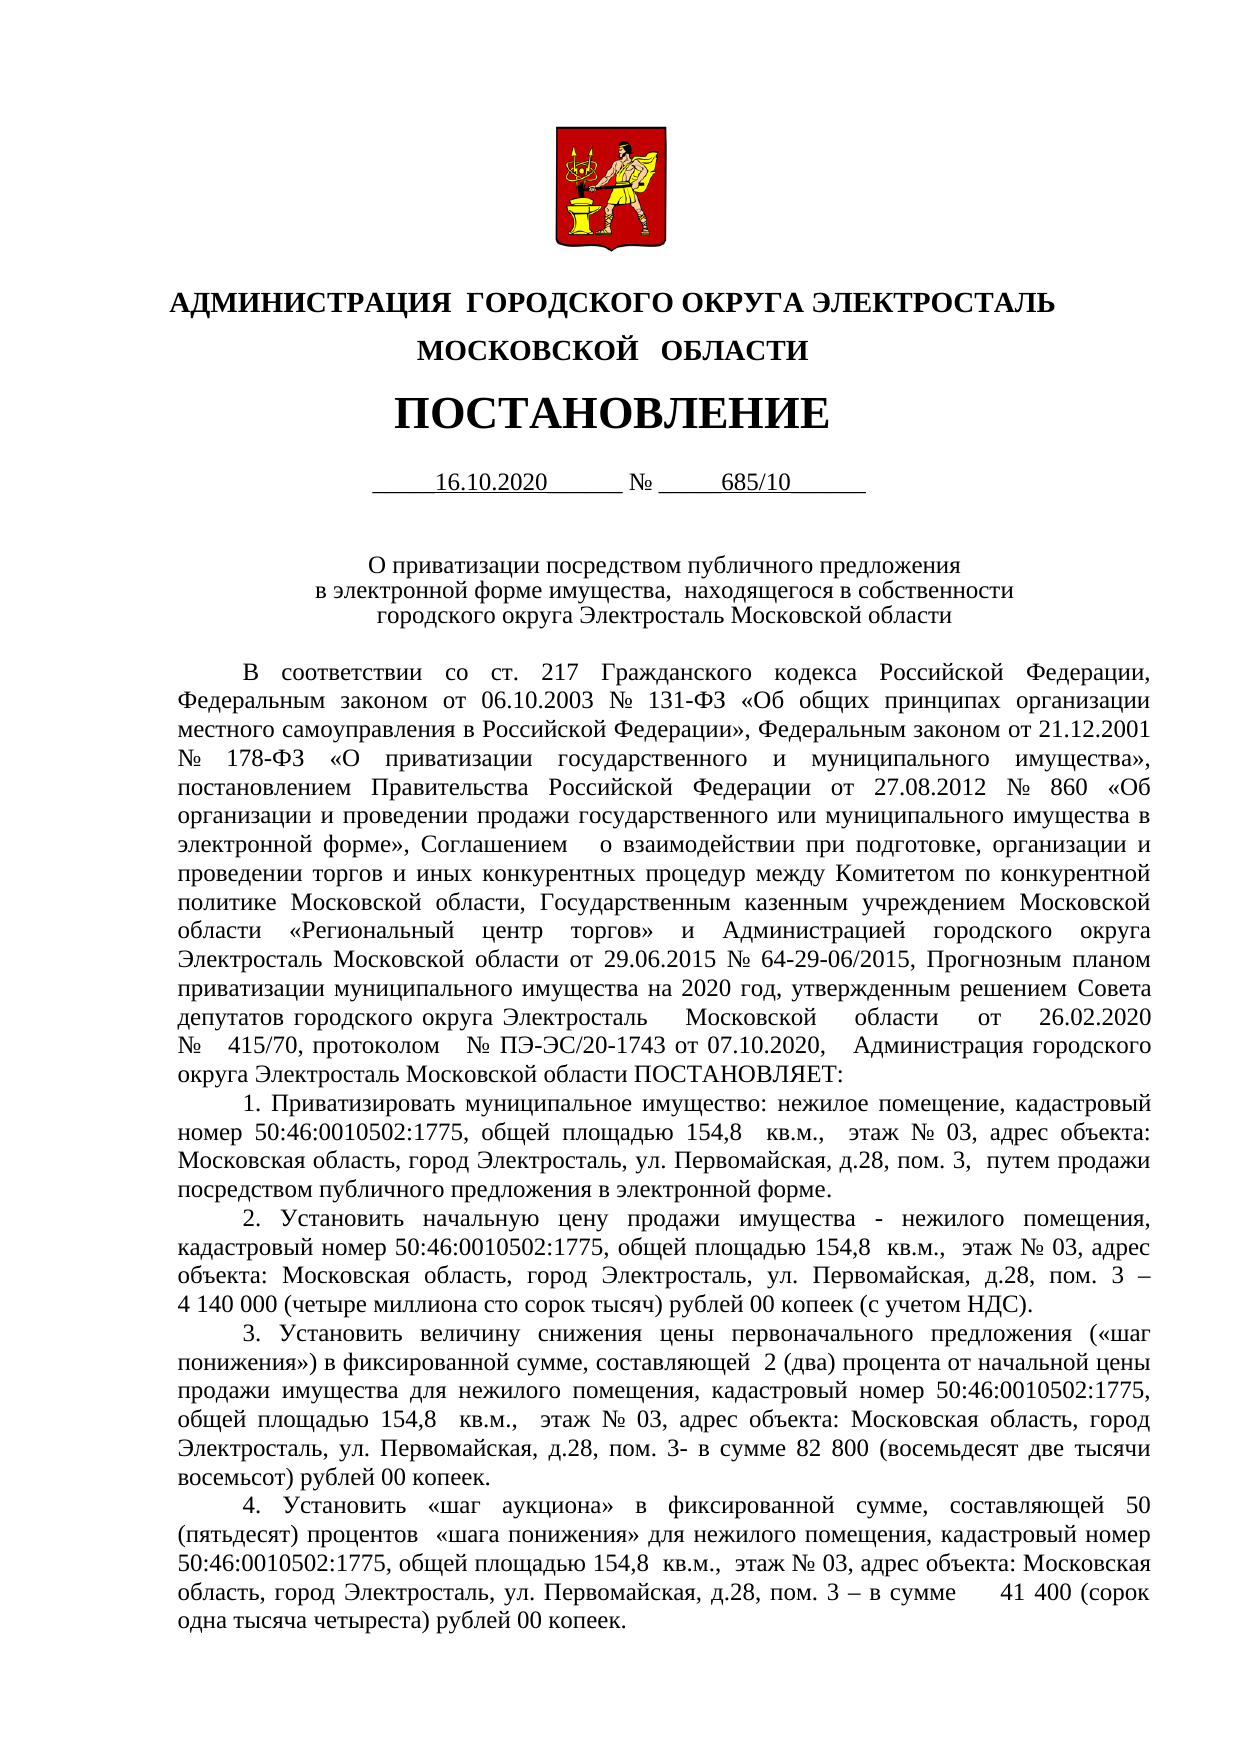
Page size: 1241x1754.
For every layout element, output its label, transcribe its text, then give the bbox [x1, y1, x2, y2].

text _____16.10.2020______ № _____685/10______ [15, 467, 1211, 496]
text В соответствии со ст. 217 Гражданского кодекса Российской Федерации, Федеральным законом от 06.10.2003 № 131-ФЗ «Об общих принципах организации местного самоуправления в Российской Федерации», Федеральным законом от 21.12.2001 № 178-ФЗ «О приватизации государственного и муниципального имущества», постановлением Правительства Российской Федерации от 27.08.2012 № 860 «Об организации и проведении продажи государственного или муниципального имущества в электронной форме», Соглашением о взаимодействии при подготовке, организации и проведении торгов и иных конкурентных процедур между Комитетом по конкурентной политике Московской области, Государственным казенным учреждением Московской области «Региональный центр торгов» и Администрацией городского округа Электросталь Московской области от 29.06.2015 № 64-29-06/2015, Прогнозным планом приватизации муниципального имущества на 2020 год, утвержденным решением Совета депутатов городского округа Электросталь Московской области от 26.02.2020 № 415/70, протоколом № ПЭ-ЭС/20-1743 от 07.10.2020, Администрация городского округа Электросталь Московской области ПОСТАНОВЛЯЕТ: [177, 657, 1152, 1088]
text ПОСТАНОВЛЕНИЕ [15, 385, 1211, 438]
picture [545, 118, 680, 256]
text 4. Установить «шаг аукциона» в фиксированной сумме, составляющей 50 (пятьдесят) процентов «шага понижения» для нежилого помещения, кадастровый номер 50:46:0010502:1775, общей площадью 154,8 кв.м., этаж № 03, адрес объекта: Московская область, город Электросталь, ул. Первомайская, д.28, пом. 3 – в сумме 41 400 (сорок одна тысяча четыреста) рублей 00 копеек. [177, 1491, 1152, 1634]
text в электронной форме имущества, находящегося в собственности [177, 578, 1152, 603]
text 3. Установить величину снижения цены первоначального предложения («шаг понижения») в фиксированной сумме, составляющей 2 (два) процента от начальной цены продажи имущества для нежилого помещения, кадастровый номер 50:46:0010502:1775, общей площадью 154,8 кв.м., этаж № 03, адрес объекта: Московская область, город Электросталь, ул. Первомайская, д.28, пом. 3- в сумме 82 800 (восемьдесят две тысячи восемьсот) рублей 00 копеек. [177, 1318, 1152, 1491]
text МОСКОВСКОЙ ОБЛАСТИ [15, 333, 1211, 366]
text О приватизации посредством публичного предложения [177, 553, 1152, 578]
text городского округа Электросталь Московской области [177, 603, 1152, 628]
text 2. Установить начальную цену продажи имущества - нежилого помещения, кадастровый номер 50:46:0010502:1775, общей площадью 154,8 кв.м., этаж № 03, адрес объекта: Московская область, город Электросталь, ул. Первомайская, д.28, пом. 3 – 4 140 000 (четыре миллиона сто сорок тысяч) рублей 00 копеек (с учетом НДС). [177, 1203, 1152, 1318]
text АДМИНИСТРАЦИЯ ГОРОДСКОГО ОКРУГА ЭЛЕКТРОСТАЛЬ [15, 285, 1211, 318]
text 1. Приватизировать муниципальное имущество: нежилое помещение, кадастровый номер 50:46:0010502:1775, общей площадью 154,8 кв.м., этаж № 03, адрес объекта: Московская область, город Электросталь, ул. Первомайская, д.28, пом. 3, путем продажи посредством публичного предложения в электронной форме. [177, 1088, 1152, 1203]
